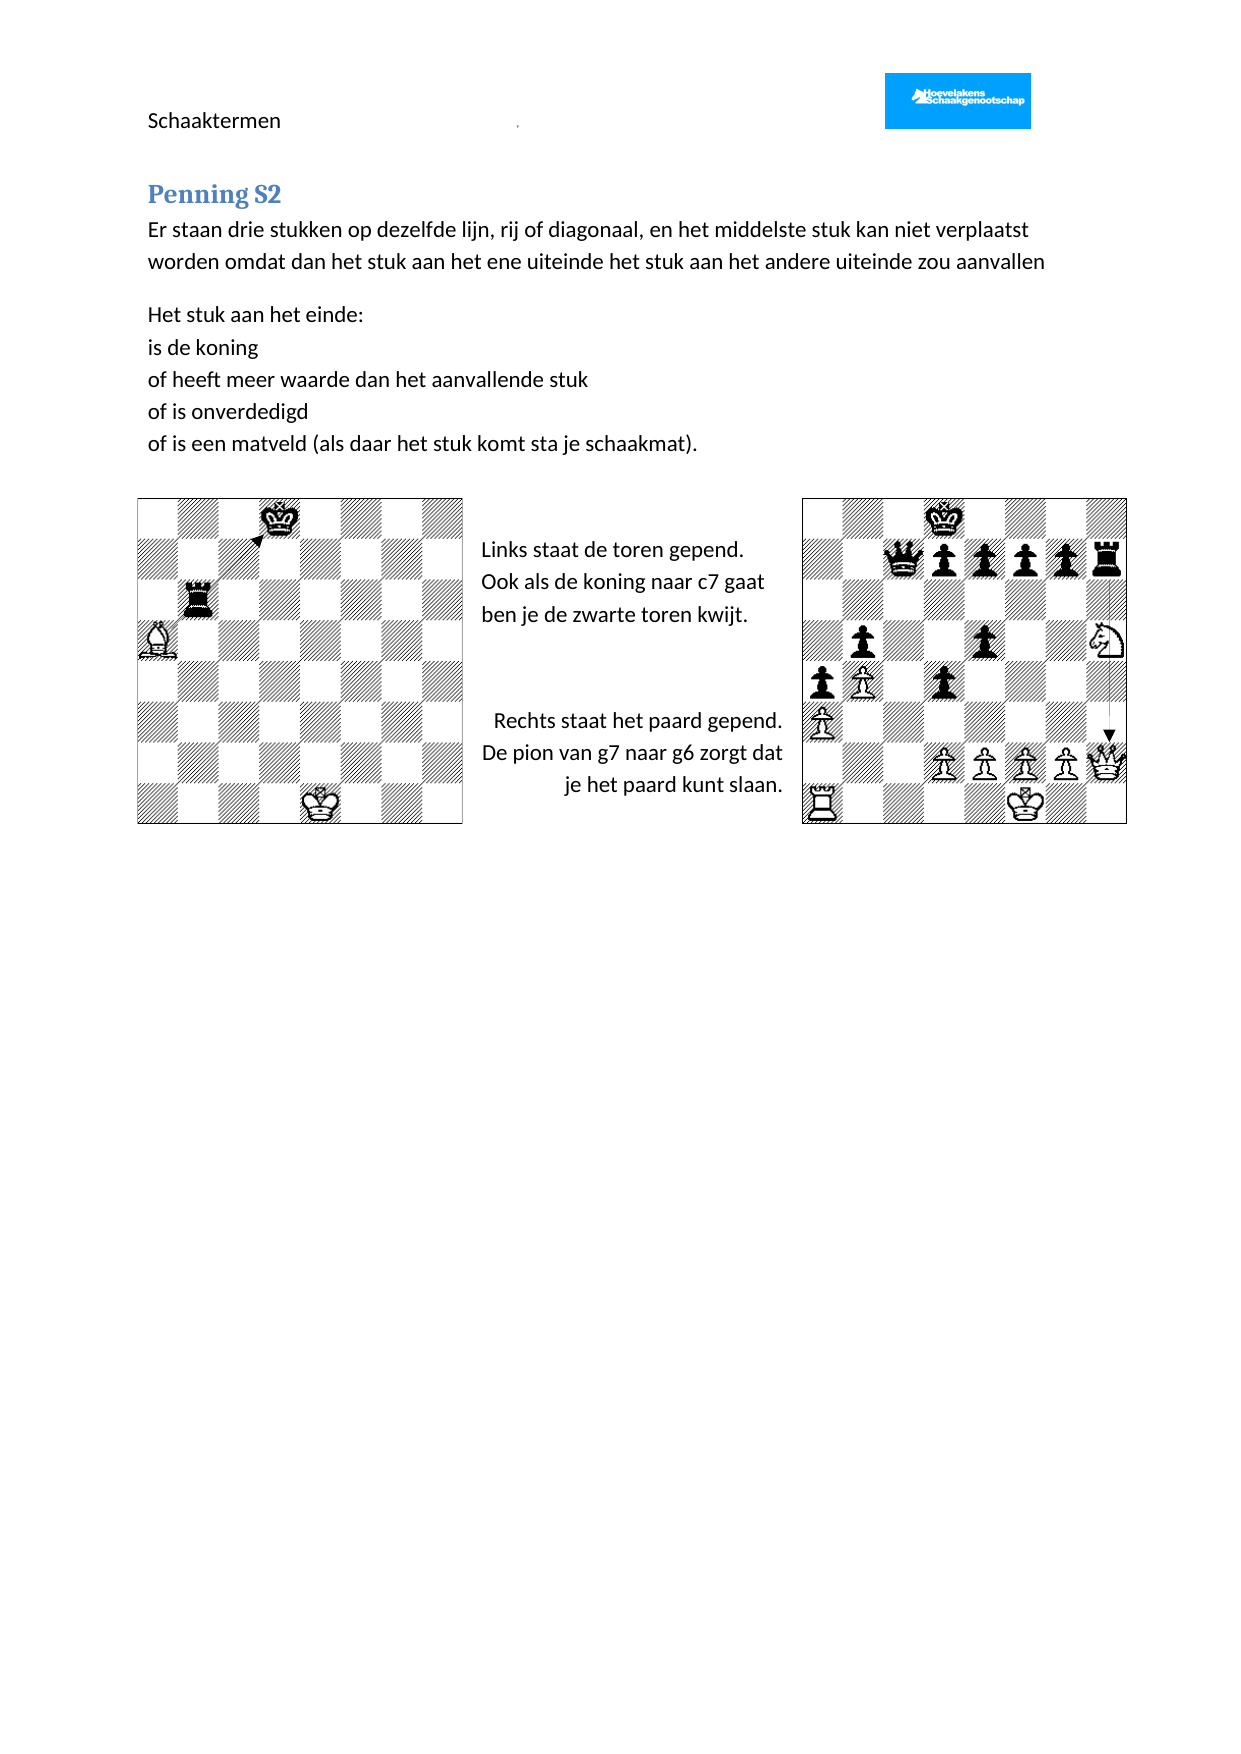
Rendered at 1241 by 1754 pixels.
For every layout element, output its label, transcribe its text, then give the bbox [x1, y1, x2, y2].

subtitle Penning S2 [148, 179, 1093, 211]
picture [802, 498, 1127, 824]
text Het stuk aan het einde: is de koning of heeft meer waarde dan het aanvallende stuk of is onverdedigd of is een matveld (als daar het stuk komt sta je schaakmat). [148, 301, 1093, 457]
text Links staat de toren gepend. Ook als de koning naar c7 gaat ben je de zwarte toren kwijt. [463, 535, 802, 628]
text Er staan drie stukken op dezelfde lijn, rij of diagonaal, en het middelste stuk kan niet verplaatst worden omdat dan het stuk aan het ene uiteinde het stuk aan het andere uiteinde zou aanvallen [148, 215, 1093, 276]
text Rechts staat het paard gepend. De pion van g7 naar g6 zorgt dat je het paard kunt slaan. [463, 706, 802, 798]
picture [885, 73, 1032, 129]
picture [137, 498, 463, 824]
